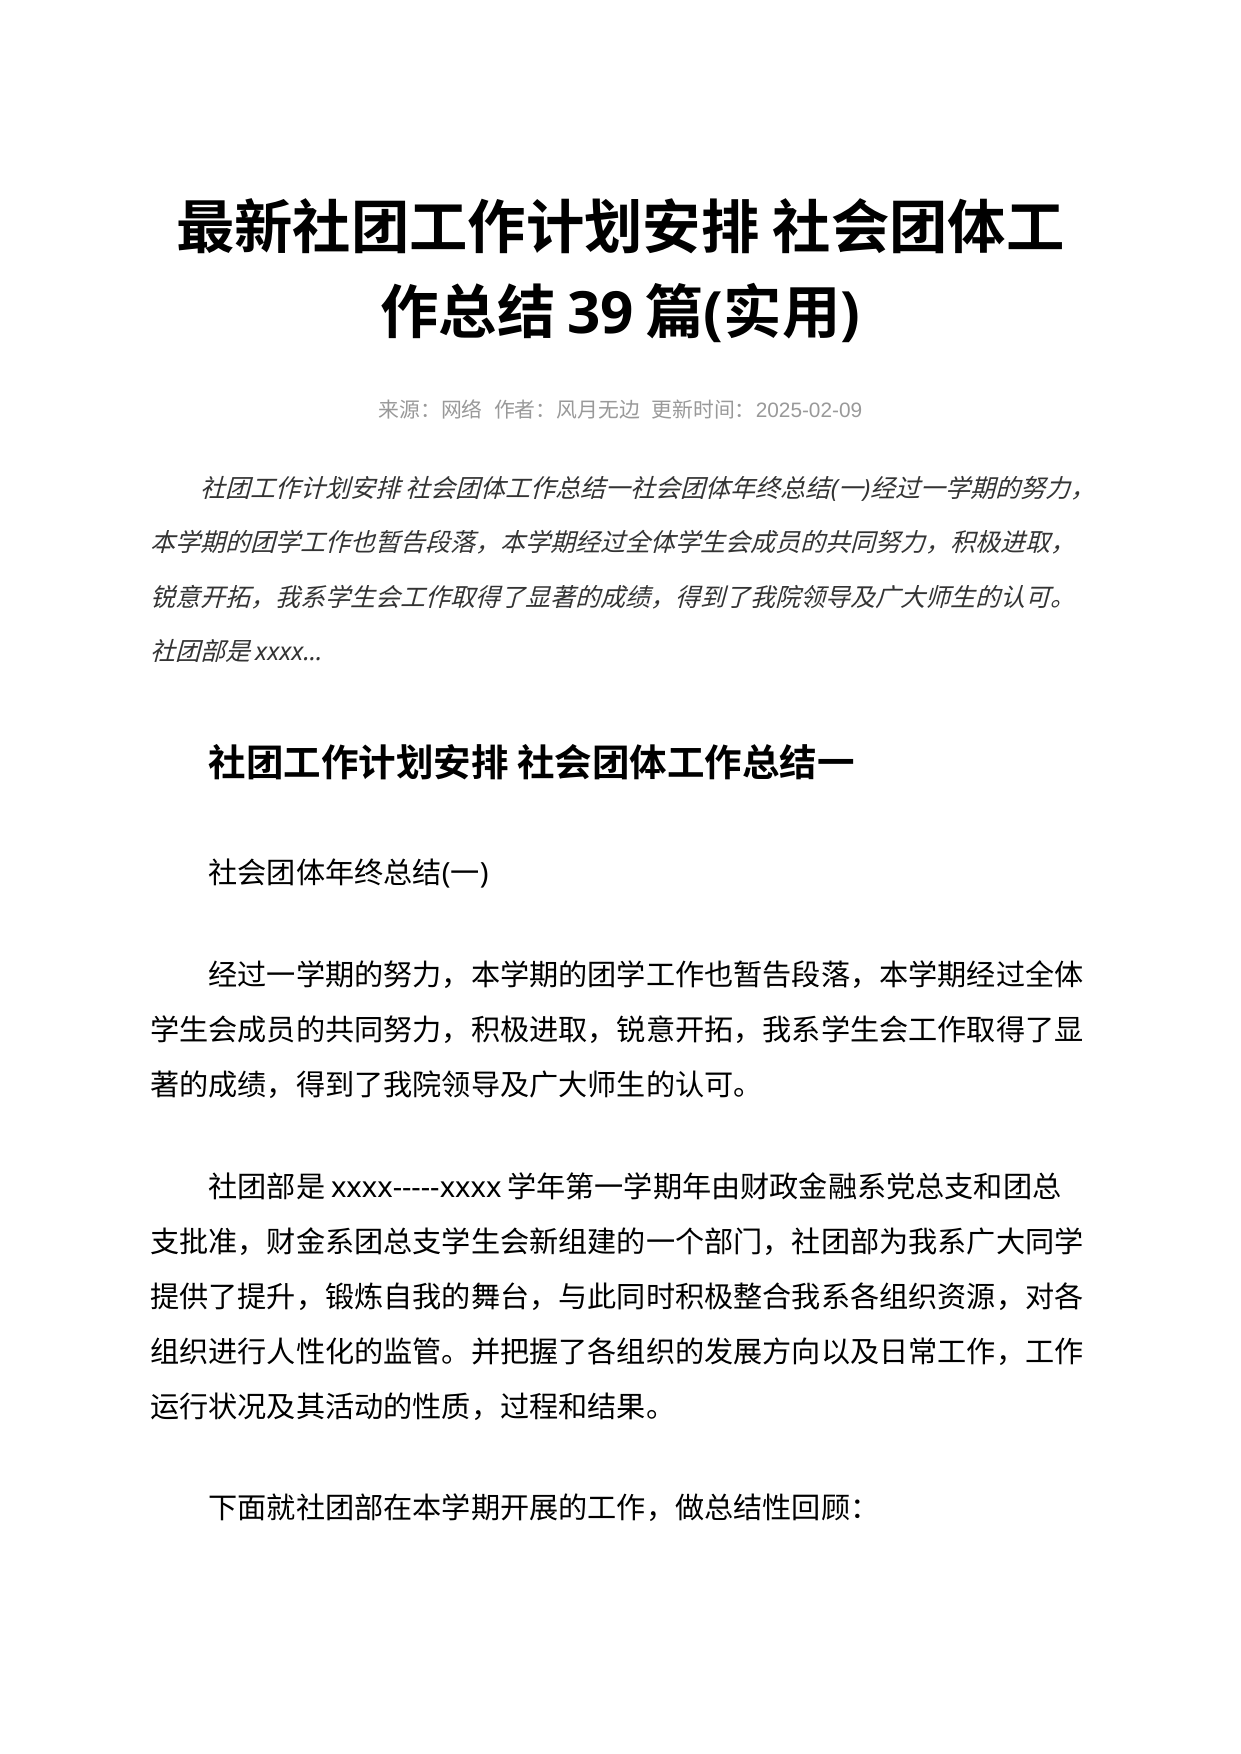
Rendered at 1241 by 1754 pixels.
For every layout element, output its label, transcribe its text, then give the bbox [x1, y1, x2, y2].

text 社团工作计划安排 社会团体工作总结一社会团体年终总结(一)经过一学期的努力，本学期的团学工作也暂告段落，本学期经过全体学生会成员的共同努力，积极进取，锐意开拓，我系学生会工作取得了显著的成绩，得到了我院领导及广大师生的认可。社团部是xxxx... [150, 468, 1090, 668]
text 社团工作计划安排 社会团体工作总结一 [150, 733, 1090, 787]
text 来源：网络 作者：风月无边 更新时间：2025-02-09 [150, 397, 1090, 421]
text 社会团体年终总结(一) [150, 850, 1090, 892]
text 下面就社团部在本学期开展的工作，做总结性回顾： [150, 1485, 1090, 1527]
subtitle 最新社团工作计划安排 社会团体工作总结39篇(实用) [150, 181, 1090, 351]
text 经过一学期的努力，本学期的团学工作也暂告段落，本学期经过全体学生会成员的共同努力，积极进取，锐意开拓，我系学生会工作取得了显著的成绩，得到了我院领导及广大师生的认可。 [150, 952, 1090, 1104]
text 社团部是xxxx-----xxxx学年第一学期年由财政金融系党总支和团总支批准，财金系团总支学生会新组建的一个部门，社团部为我系广大同学提供了提升，锻炼自我的舞台，与此同时积极整合我系各组织资源，对各组织进行人性化的监管。并把握了各组织的发展方向以及日常工作，工作运行状况及其活动的性质，过程和结果。 [150, 1163, 1090, 1426]
